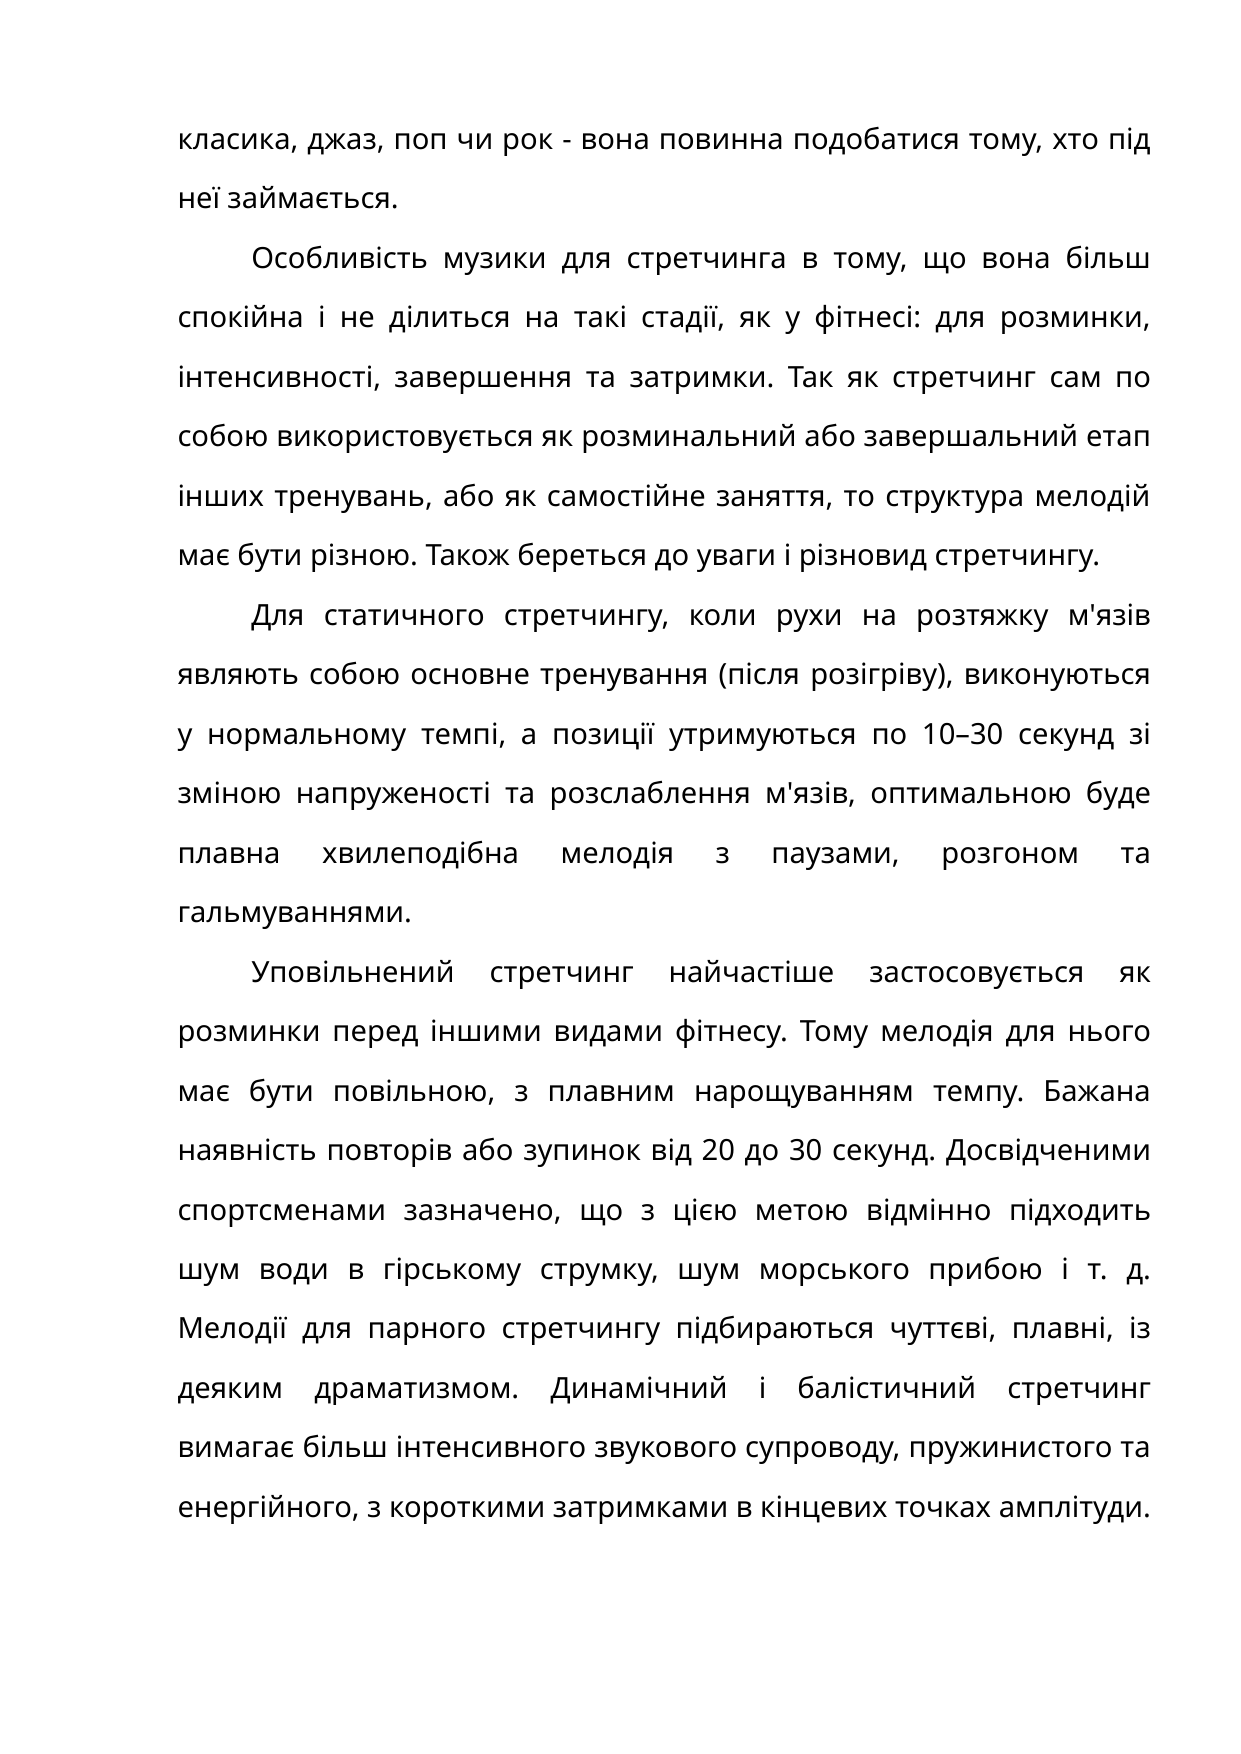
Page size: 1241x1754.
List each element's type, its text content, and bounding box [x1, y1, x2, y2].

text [177, 118, 1152, 217]
text Уповільнений стретчинг найчастіше застосовується як розминки перед іншими видами фітнесу. Тому мелодія для нього має бути повільною, з плавним нарощуванням темпу. Бажана наявність повторів або зупинок від 20 до 30 секунд. Досвідченими спортсменами зазначено, що з цією метою відмінно підходить шум води в гірському струмку, шум морського прибою і т. д. Мелодії для парного стретчингу підбираються чуттєві, плавні, із деяким драматизмом. Динамічний і балістичний стретчинг вимагає більш інтенсивного звукового супроводу, пружинистого та енергійного, з короткими затримками в кінцевих точках амплітуди. [177, 951, 1152, 1526]
text Особливість музики для стретчинга в тому, що вона більш спокійна і не ділиться на такі стадії, як у фітнесі: для розминки, інтенсивності, завершення та затримки. Так як стретчинг сам по собою використовується як розминальний або завершальний етап інших тренувань, або як самостійне заняття, то структура мелодій має бути різною. Також береться до уваги і різновид стретчингу. [177, 237, 1152, 574]
text Для статичного стретчингу, коли рухи на розтяжку м'язів являють собою основне тренування (після розігріву), виконуються у нормальному темпі, а позиції утримуються по 10–30 секунд зі зміною напруженості та розслаблення м'язів, оптимальною буде плавна хвилеподібна мелодія з паузами, розгоном та гальмуваннями. [177, 594, 1152, 931]
